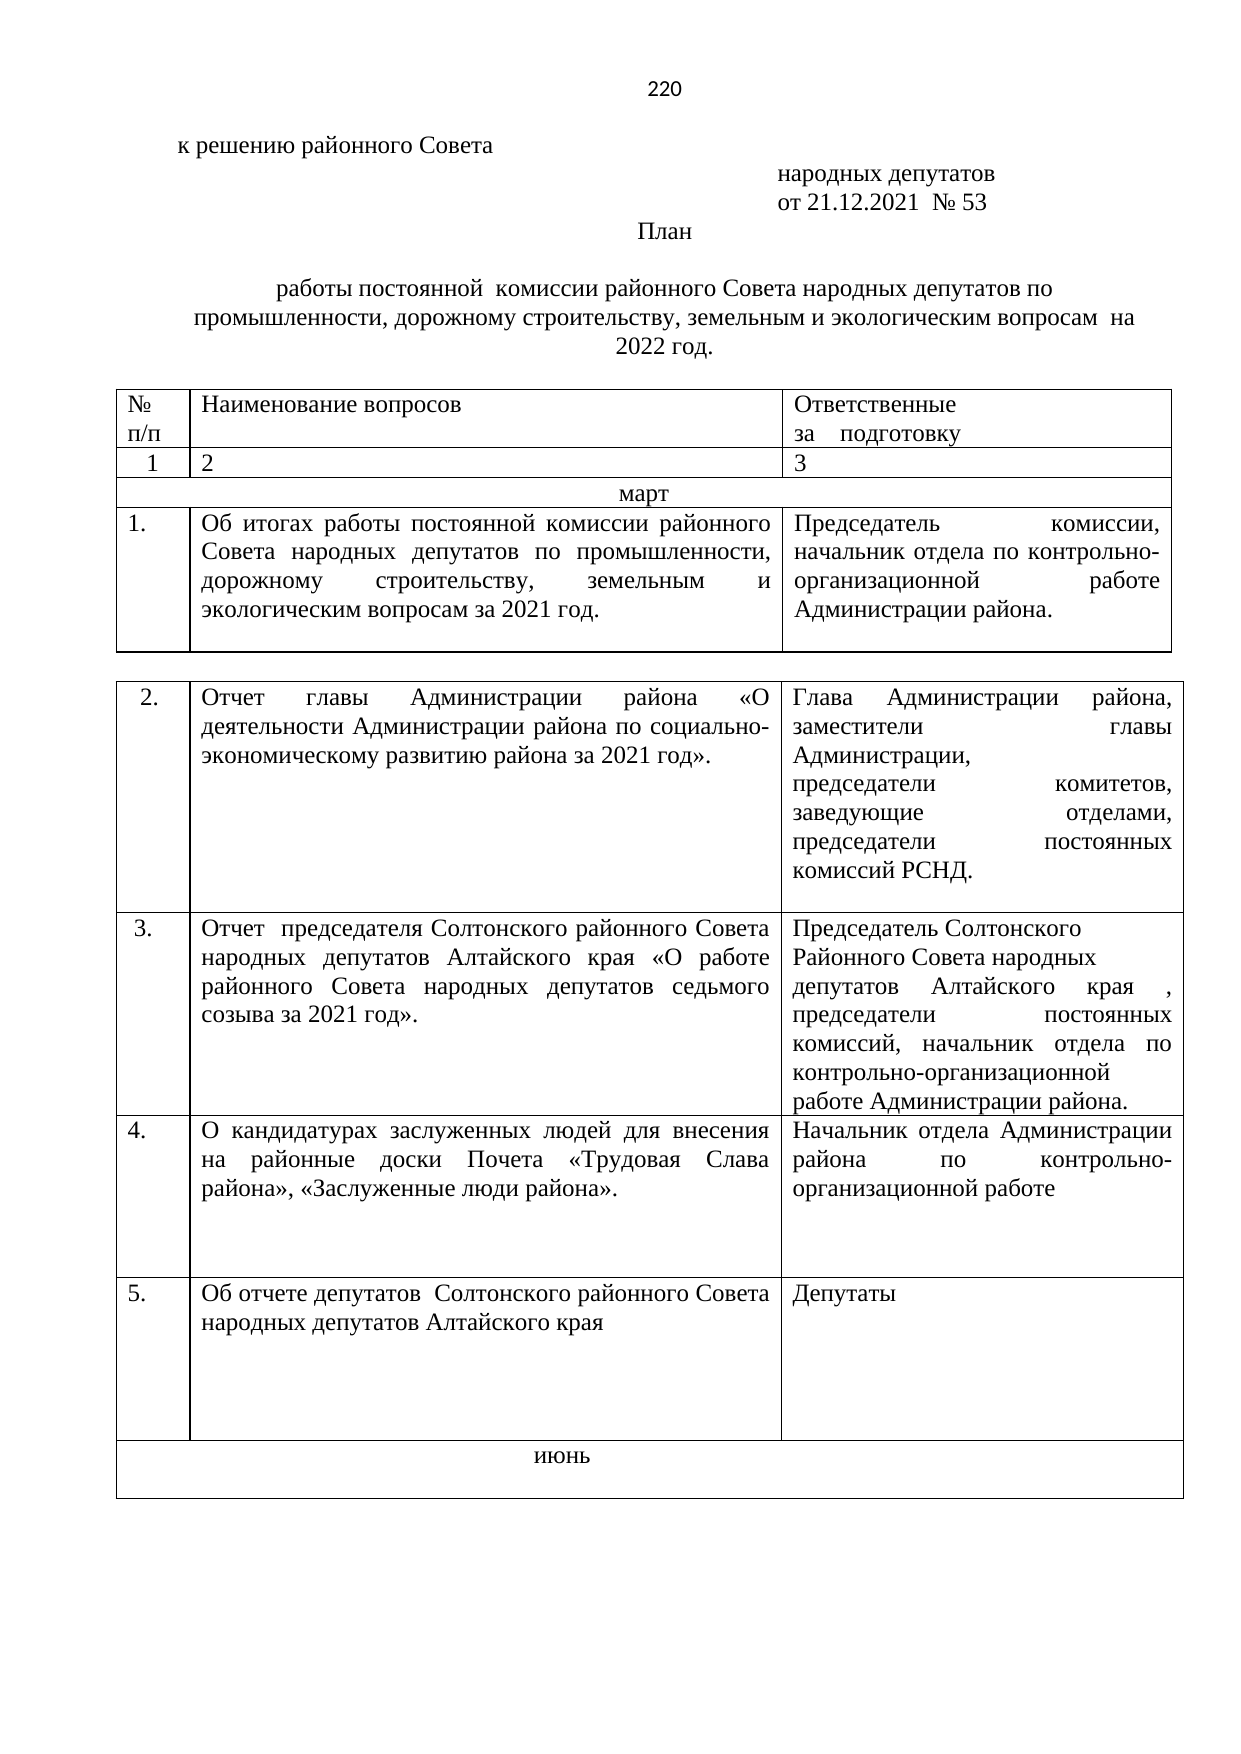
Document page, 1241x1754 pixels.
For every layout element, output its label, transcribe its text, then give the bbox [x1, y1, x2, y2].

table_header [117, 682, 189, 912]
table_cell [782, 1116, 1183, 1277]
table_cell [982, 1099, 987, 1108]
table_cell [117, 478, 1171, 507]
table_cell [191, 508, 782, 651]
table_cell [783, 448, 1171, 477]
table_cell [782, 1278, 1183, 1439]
text народных депутатов [777, 158, 1152, 187]
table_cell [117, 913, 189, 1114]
text работы постоянной комиссии районного Совета народных депутатов по промышленности, дорожному строительству, земельным и экологическим вопросам на 2022 год. [177, 273, 1152, 360]
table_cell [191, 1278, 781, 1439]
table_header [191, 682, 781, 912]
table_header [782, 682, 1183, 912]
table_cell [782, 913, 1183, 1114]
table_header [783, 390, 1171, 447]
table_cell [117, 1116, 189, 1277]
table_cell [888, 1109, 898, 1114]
text от 21.12.2021 № 53 [777, 187, 1152, 216]
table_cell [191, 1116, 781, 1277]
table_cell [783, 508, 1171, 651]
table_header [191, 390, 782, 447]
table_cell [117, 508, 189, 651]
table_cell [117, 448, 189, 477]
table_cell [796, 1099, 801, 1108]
text План [177, 216, 1152, 245]
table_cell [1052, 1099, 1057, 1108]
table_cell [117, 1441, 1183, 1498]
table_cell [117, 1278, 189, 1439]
text к решению районного Совета [177, 130, 1152, 158]
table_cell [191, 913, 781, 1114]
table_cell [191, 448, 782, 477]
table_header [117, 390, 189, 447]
